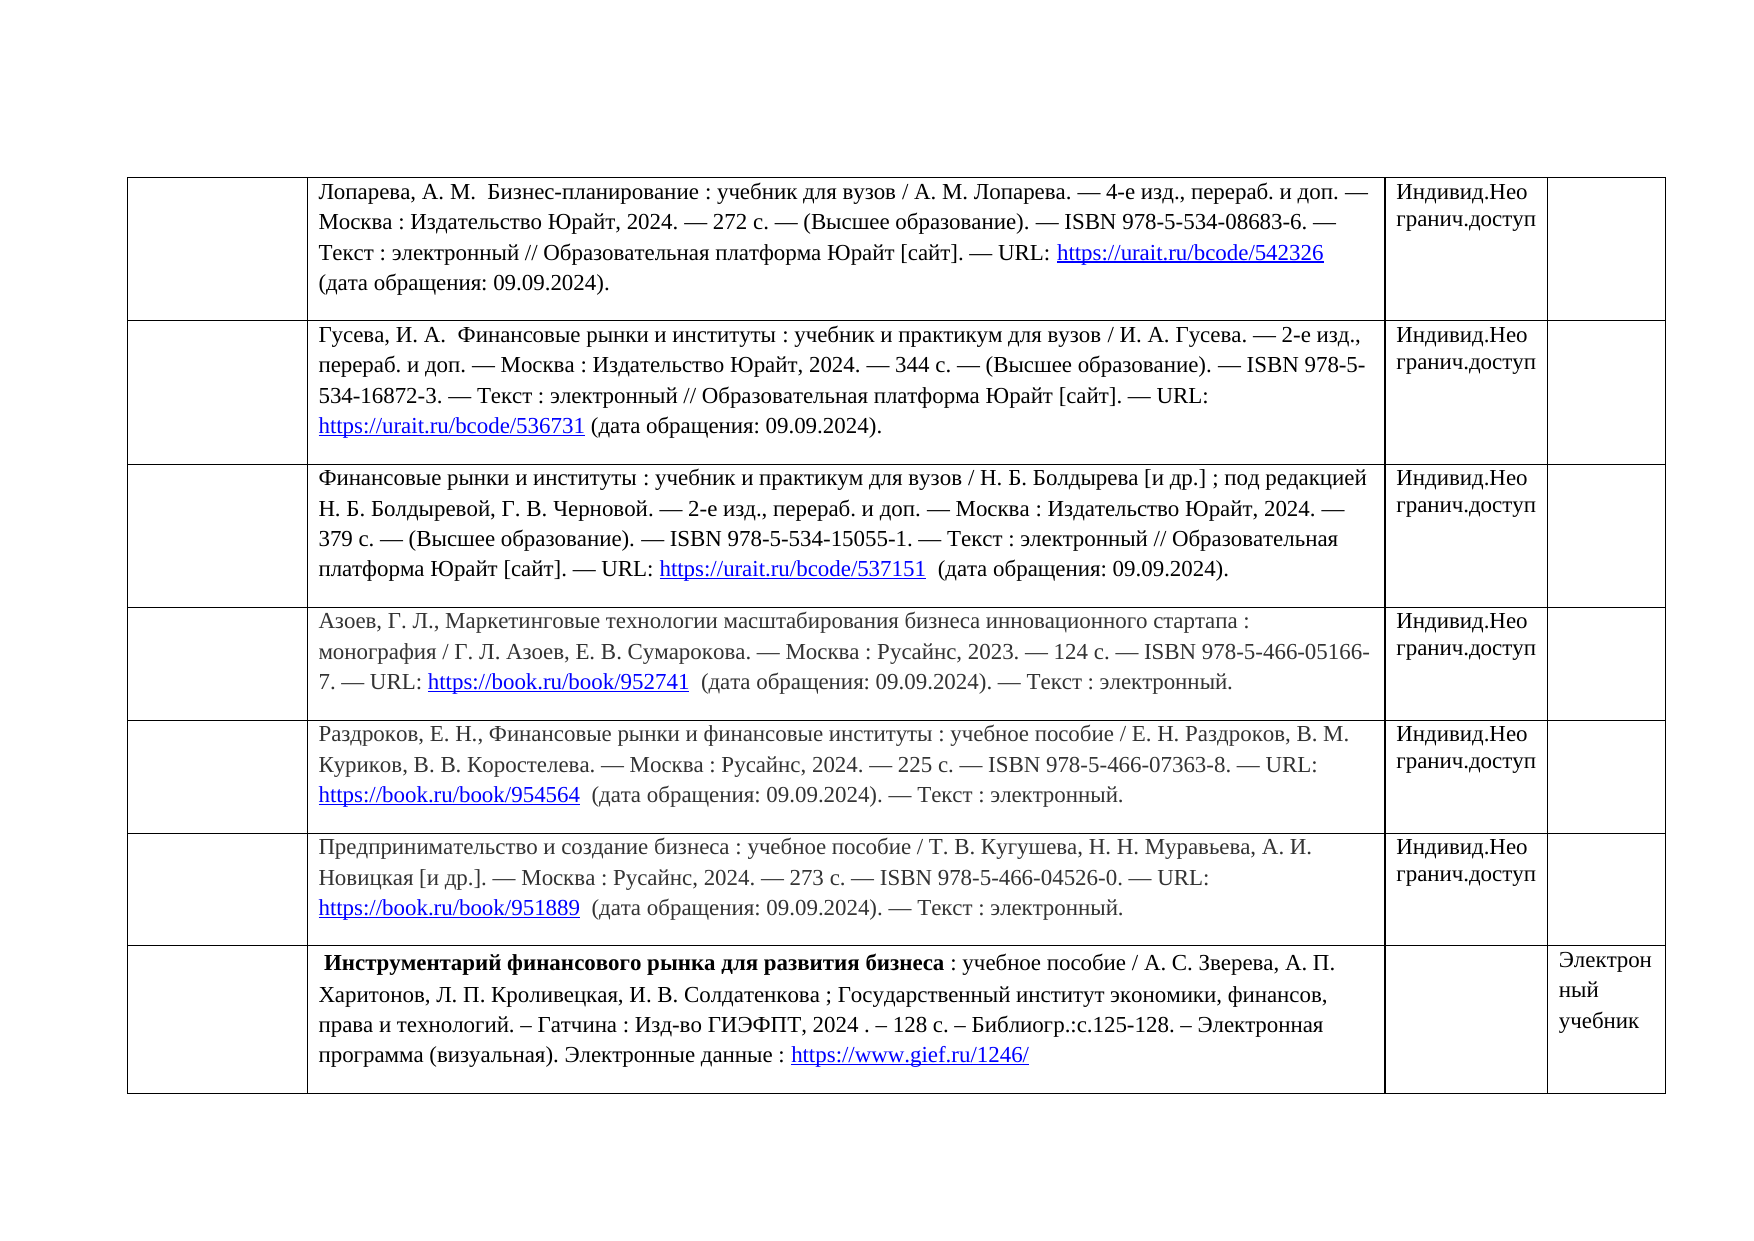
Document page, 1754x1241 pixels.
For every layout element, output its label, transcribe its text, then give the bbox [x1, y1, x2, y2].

table_cell Азоев, Г. Л., Маркетинговые технологии масштабирования бизнеса инновационного стартапа : монография / Г. Л. Азоев, Е. В. Сумарокова. — Москва : Русайнс, 2023. — 124 с. — ISBN 978-5-466-05166-7. — URL: https://book.ru/book/952741 (дата обращения: 09.09.2024). — Текст : электронный. [308, 608, 1384, 719]
table_cell Индивид.Неогранич.доступ [1386, 321, 1547, 463]
table_cell [1548, 608, 1665, 719]
table_cell [128, 321, 307, 463]
table_cell Индивид.Неогранич.доступ [1386, 834, 1547, 945]
table_cell [128, 178, 307, 320]
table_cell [1386, 178, 1547, 320]
table_cell [128, 465, 307, 607]
table_cell [128, 946, 307, 1093]
table_cell Лопарева, А. М. Бизнес-планирование : учебник для вузов / А. М. Лопарева. — 4-е изд., перераб. и доп. — Москва : Издательство Юрайт, 2024. — 272 с. — (Высшее образование). — ISBN 978-5-534-08683-6. — Текст : электронный // Образовательная платформа Юрайт [сайт]. — URL: https://urait.ru/bcode/542326 (дата обращения: 09.09.2024). [308, 178, 1384, 320]
table_cell [1548, 465, 1665, 607]
table_cell [128, 608, 307, 719]
table_cell Гусева, И. А. Финансовые рынки и институты : учебник и практикум для вузов / И. А. Гусева. — 2-е изд., перераб. и доп. — Москва : Издательство Юрайт, 2024. — 344 с. — (Высшее образование). — ISBN 978-5-534-16872-3. — Текст : электронный // Образовательная платформа Юрайт [сайт]. — URL: https://urait.ru/bcode/536731 (дата обращения: 09.09.2024). [308, 321, 1384, 463]
table_cell Предпринимательство и создание бизнеса : учебное пособие / Т. В. Кугушева, Н. Н. Муравьева, А. И. Новицкая [и др.]. — Москва : Русайнс, 2024. — 273 с. — ISBN 978-5-466-04526-0. — URL: https://book.ru/book/951889 (дата обращения: 09.09.2024). — Текст : электронный. [308, 834, 1384, 945]
table_cell [1548, 178, 1665, 320]
table_cell Электронный учебник [1548, 946, 1665, 1093]
table_cell Финансовые рынки и институты : учебник и практикум для вузов / Н. Б. Болдырева [и др.] ; под редакцией Н. Б. Болдыревой, Г. В. Черновой. — 2-е изд., перераб. и доп. — Москва : Издательство Юрайт, 2024. — 379 с. — (Высшее образование). — ISBN 978-5-534-15055-1. — Текст : электронный // Образовательная платформа Юрайт [сайт]. — URL: https://urait.ru/bcode/537151 (дата обращения: 09.09.2024). [308, 465, 1384, 607]
table_cell [1548, 321, 1665, 463]
table_cell Индивид.Неогранич.доступ [1386, 608, 1547, 719]
table_cell Индивид.Неогранич.доступ [1386, 721, 1547, 832]
table_cell Раздроков, Е. Н., Финансовые рынки и финансовые институты : учебное пособие / Е. Н. Раздроков, В. М. Куриков, В. В. Коростелева. — Москва : Русайнс, 2024. — 225 с. — ISBN 978-5-466-07363-8. — URL: https://book.ru/book/954564 (дата обращения: 09.09.2024). — Текст : электронный. [308, 721, 1384, 832]
table_cell [1548, 834, 1665, 945]
table_cell Инструментарий финансового рынка для развития бизнеса : учебное пособие / А. С. Зверева, А. П. Харитонов, Л. П. Кроливецкая, И. В. Солдатенкова ; Государственный институт экономики, финансов, права и технологий. – Гатчина : Изд-во ГИЭФПТ, 2024 . – 128 с. – Библиогр.:с.125-128. – Электронная программа (визуальная). Электронные данные : https://www.gief.ru/1246/ [308, 946, 1384, 1093]
table_cell [128, 721, 307, 832]
table_cell Индивид.Неогранич.доступ [1386, 465, 1547, 607]
table_cell [1386, 946, 1547, 1093]
table_cell [128, 834, 307, 945]
table_cell [1548, 721, 1665, 832]
